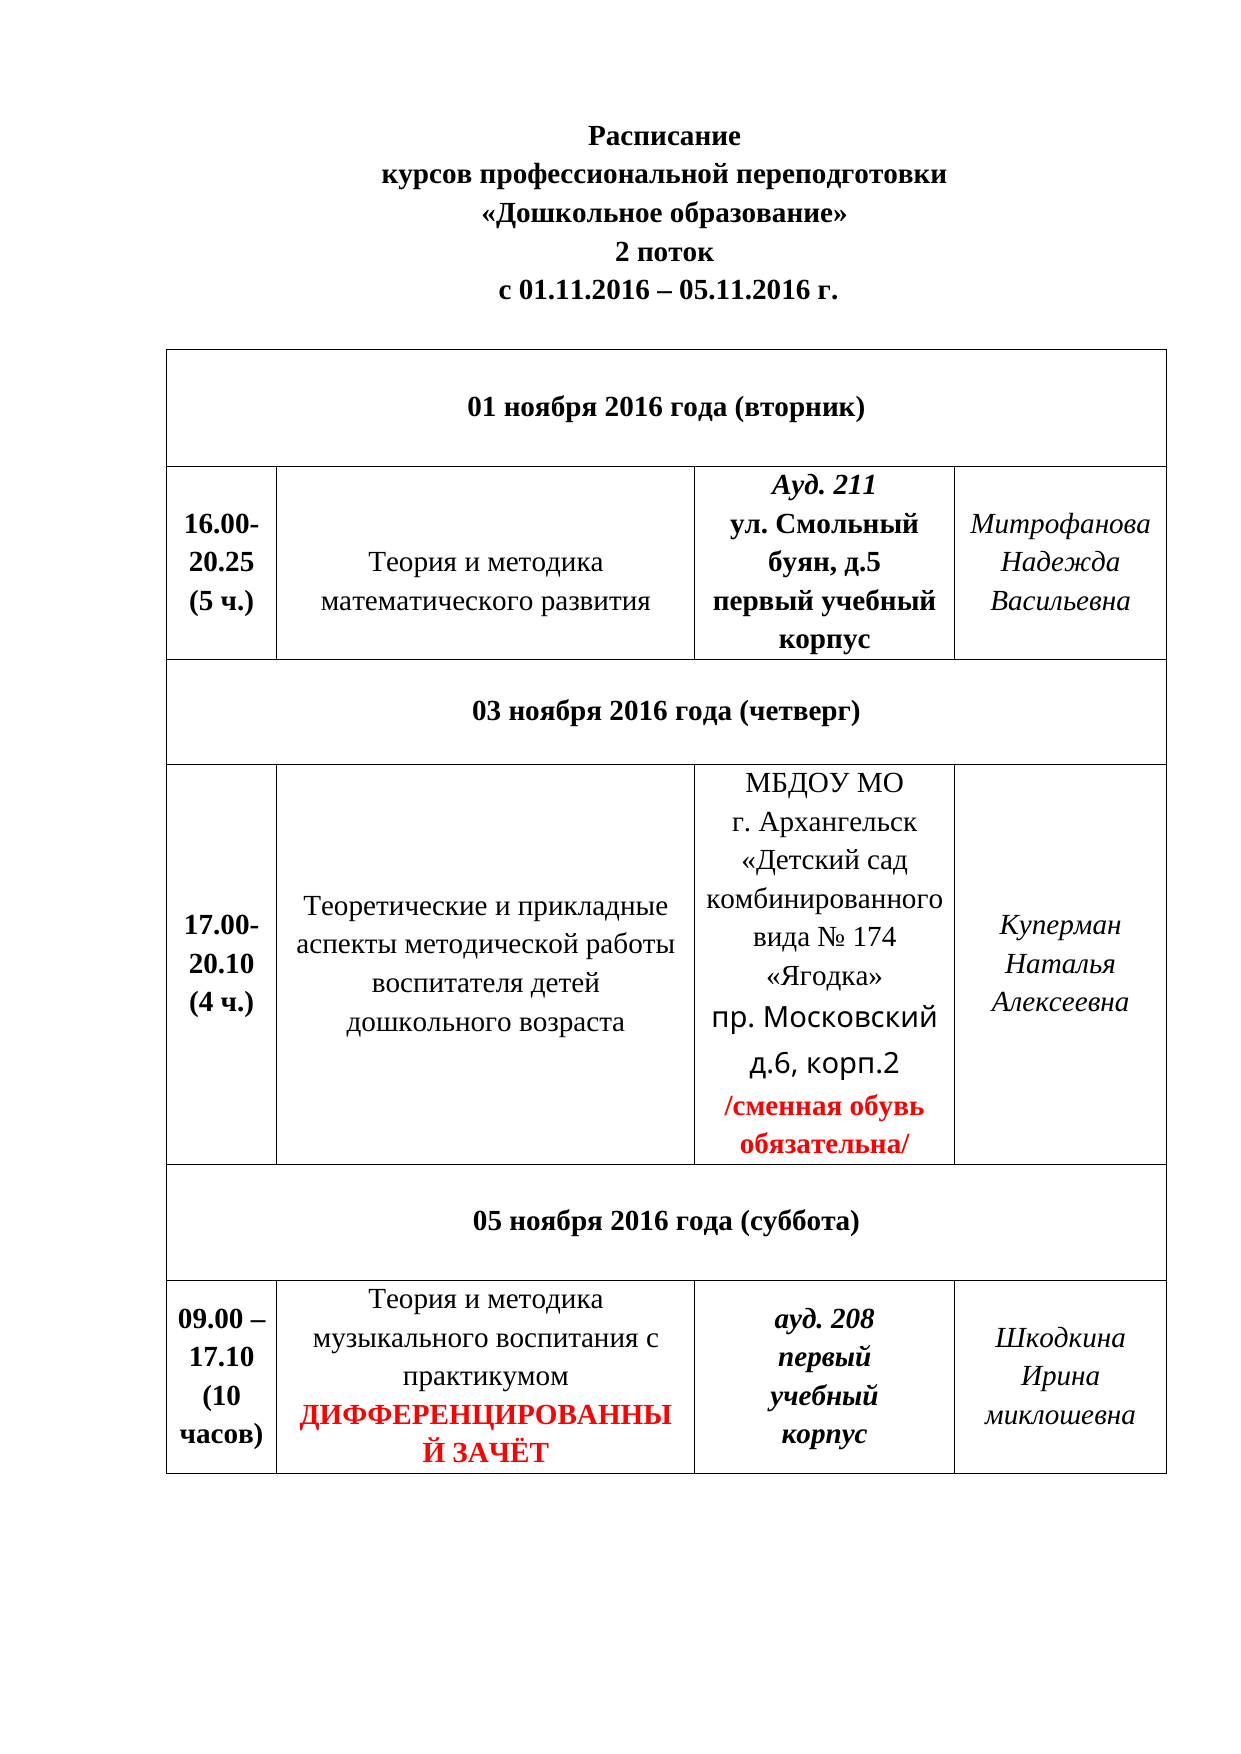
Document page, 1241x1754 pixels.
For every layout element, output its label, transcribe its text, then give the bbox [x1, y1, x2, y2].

table_cell Ауд. 211 ул. Смольный буян, д.5 первый учебный корпус [695, 467, 954, 659]
text курсов профессиональной переподготовки [177, 157, 1152, 190]
text Расписание [177, 118, 1152, 152]
table_cell Теория и методика музыкального воспитания с практикумом ДИФФЕРЕНЦИРОВАННЫЙ ЗАЧЁТ [277, 1281, 694, 1473]
table_header 01 ноября 2016 года (вторник) [167, 350, 1166, 466]
table_cell 05 ноября 2016 года (суббота) [167, 1165, 1166, 1280]
text 2 поток [177, 234, 1152, 267]
table_cell 16.00-20.25 (5 ч.) [167, 467, 276, 659]
table_cell 17.00-20.10 (4 ч.) [167, 765, 276, 1164]
table_cell МБДОУ МО г. Архангельск «Детский сад комбинированного вида № 174 «Ягодка» пр. Московский д.6, корп.2 /сменная обувь обязательна/ [695, 765, 954, 1164]
text «Дошкольное образование» [177, 195, 1152, 229]
table_cell Куперман Наталья Алексеевна [955, 765, 1166, 1164]
text с 01.11.2016 – 05.11.2016 г. [177, 272, 1152, 306]
table_cell ауд. 208 первый учебный корпус [695, 1281, 954, 1473]
table_cell 09.00 – 17.10 (10 часов) [167, 1281, 276, 1473]
table_cell 03 ноября 2016 года (четверг) [167, 660, 1166, 764]
table_cell Шкодкина Ирина миклошевна [955, 1281, 1166, 1473]
table_cell Митрофанова Надежда Васильевна [955, 467, 1166, 659]
table_cell Теоретические и прикладные аспекты методической работы воспитателя детей дошкольного возраста [277, 765, 694, 1164]
table_cell Теория и методика математического развития [277, 467, 694, 659]
